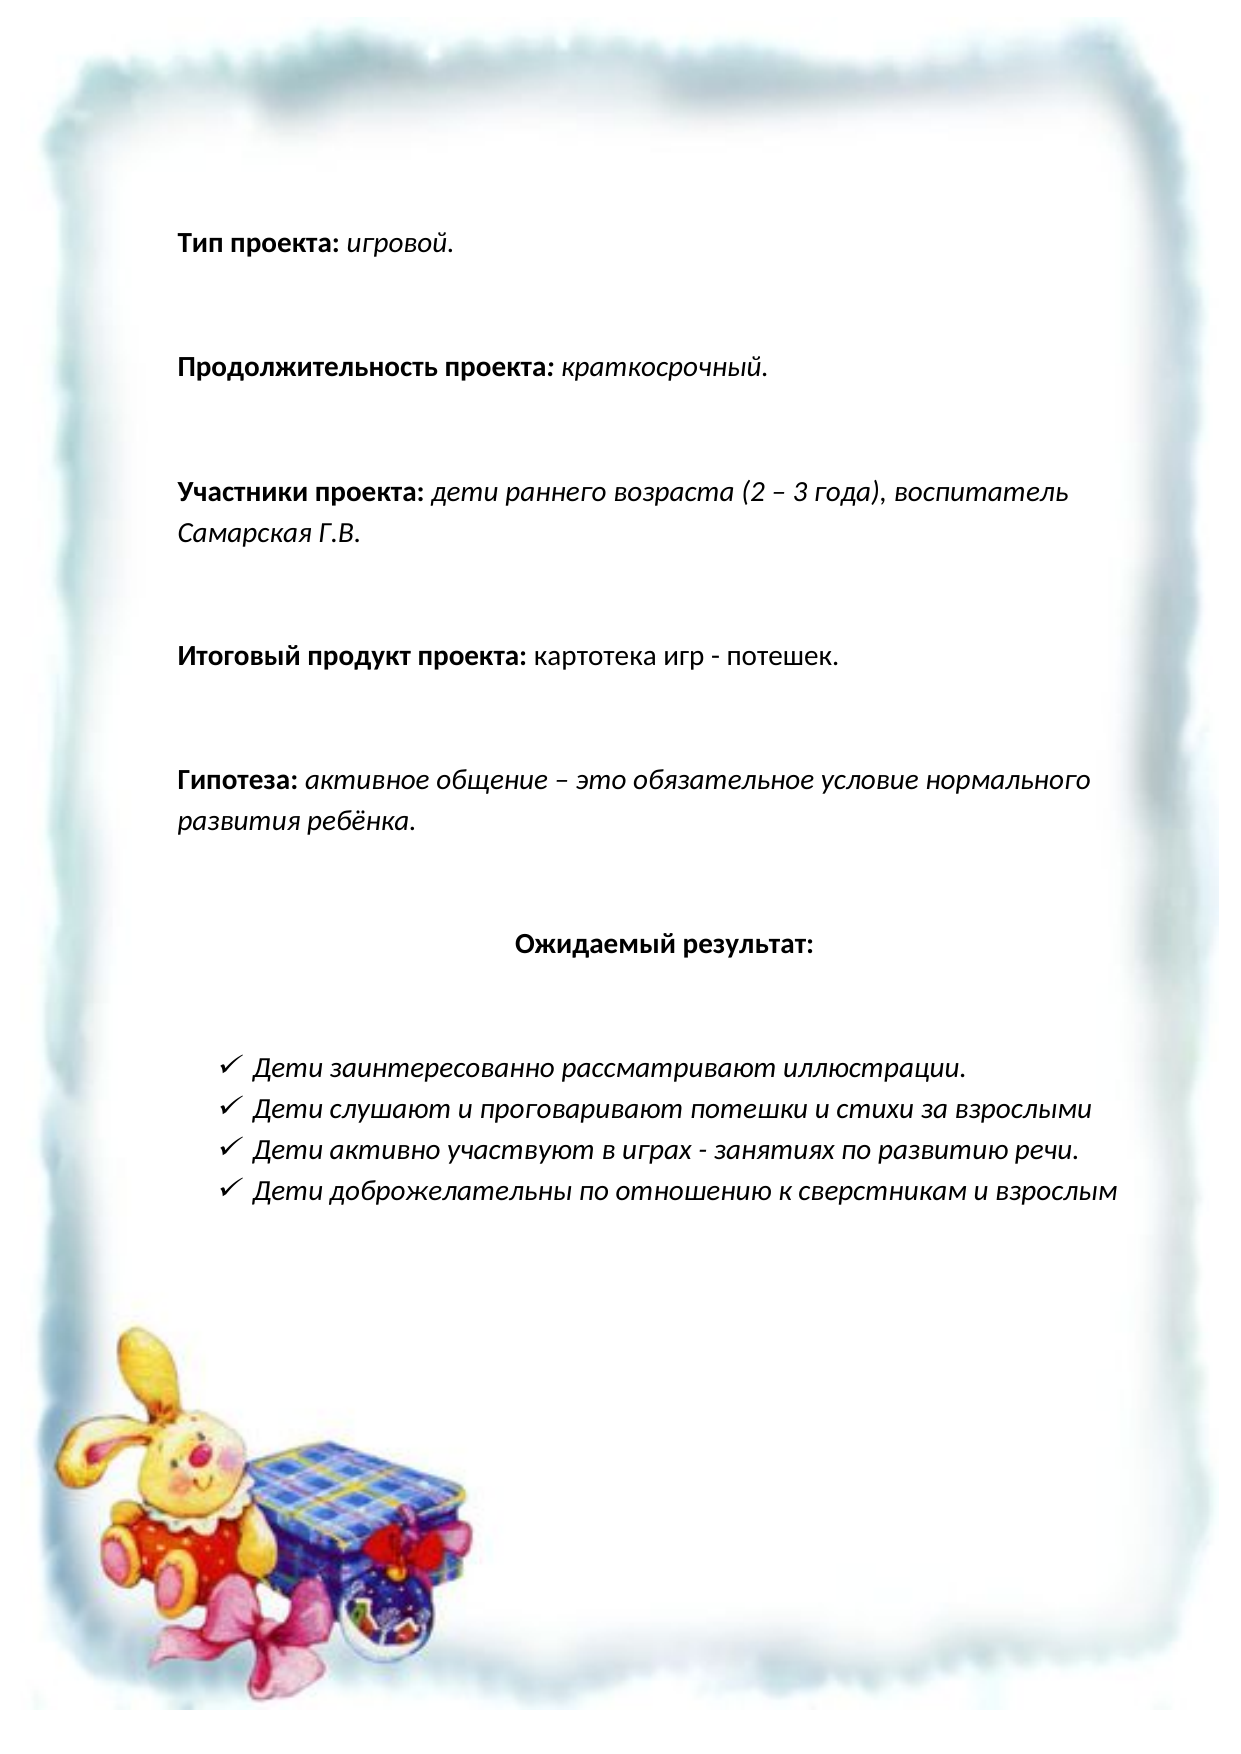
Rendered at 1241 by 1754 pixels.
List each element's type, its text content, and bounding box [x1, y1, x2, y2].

list Дети слушают и проговаривают потешки и стихи за взрослыми [215, 1090, 1152, 1125]
text Гипотеза: активное общение – это обязательное условие нормального развития ребёнка. [177, 761, 1152, 837]
picture [20, 17, 1219, 1710]
text Тип проекта: игровой. [177, 224, 1152, 260]
text Продолжительность проекта: краткосрочный. [177, 348, 1152, 383]
text Ожидаемый результат: [177, 925, 1152, 961]
text Участники проекта: дети раннего возраста (2 – 3 года), воспитатель Самарская Г.В. [177, 473, 1152, 549]
list Дети активно участвуют в играх - занятиях по развитию речи. [215, 1131, 1152, 1166]
text Итоговый продукт проекта: картотека игр - потешек. [177, 637, 1152, 673]
list Дети доброжелательны по отношению к сверстникам и взрослым [215, 1172, 1152, 1207]
list Дети заинтересованно рассматривают иллюстрации. [215, 1049, 1152, 1084]
